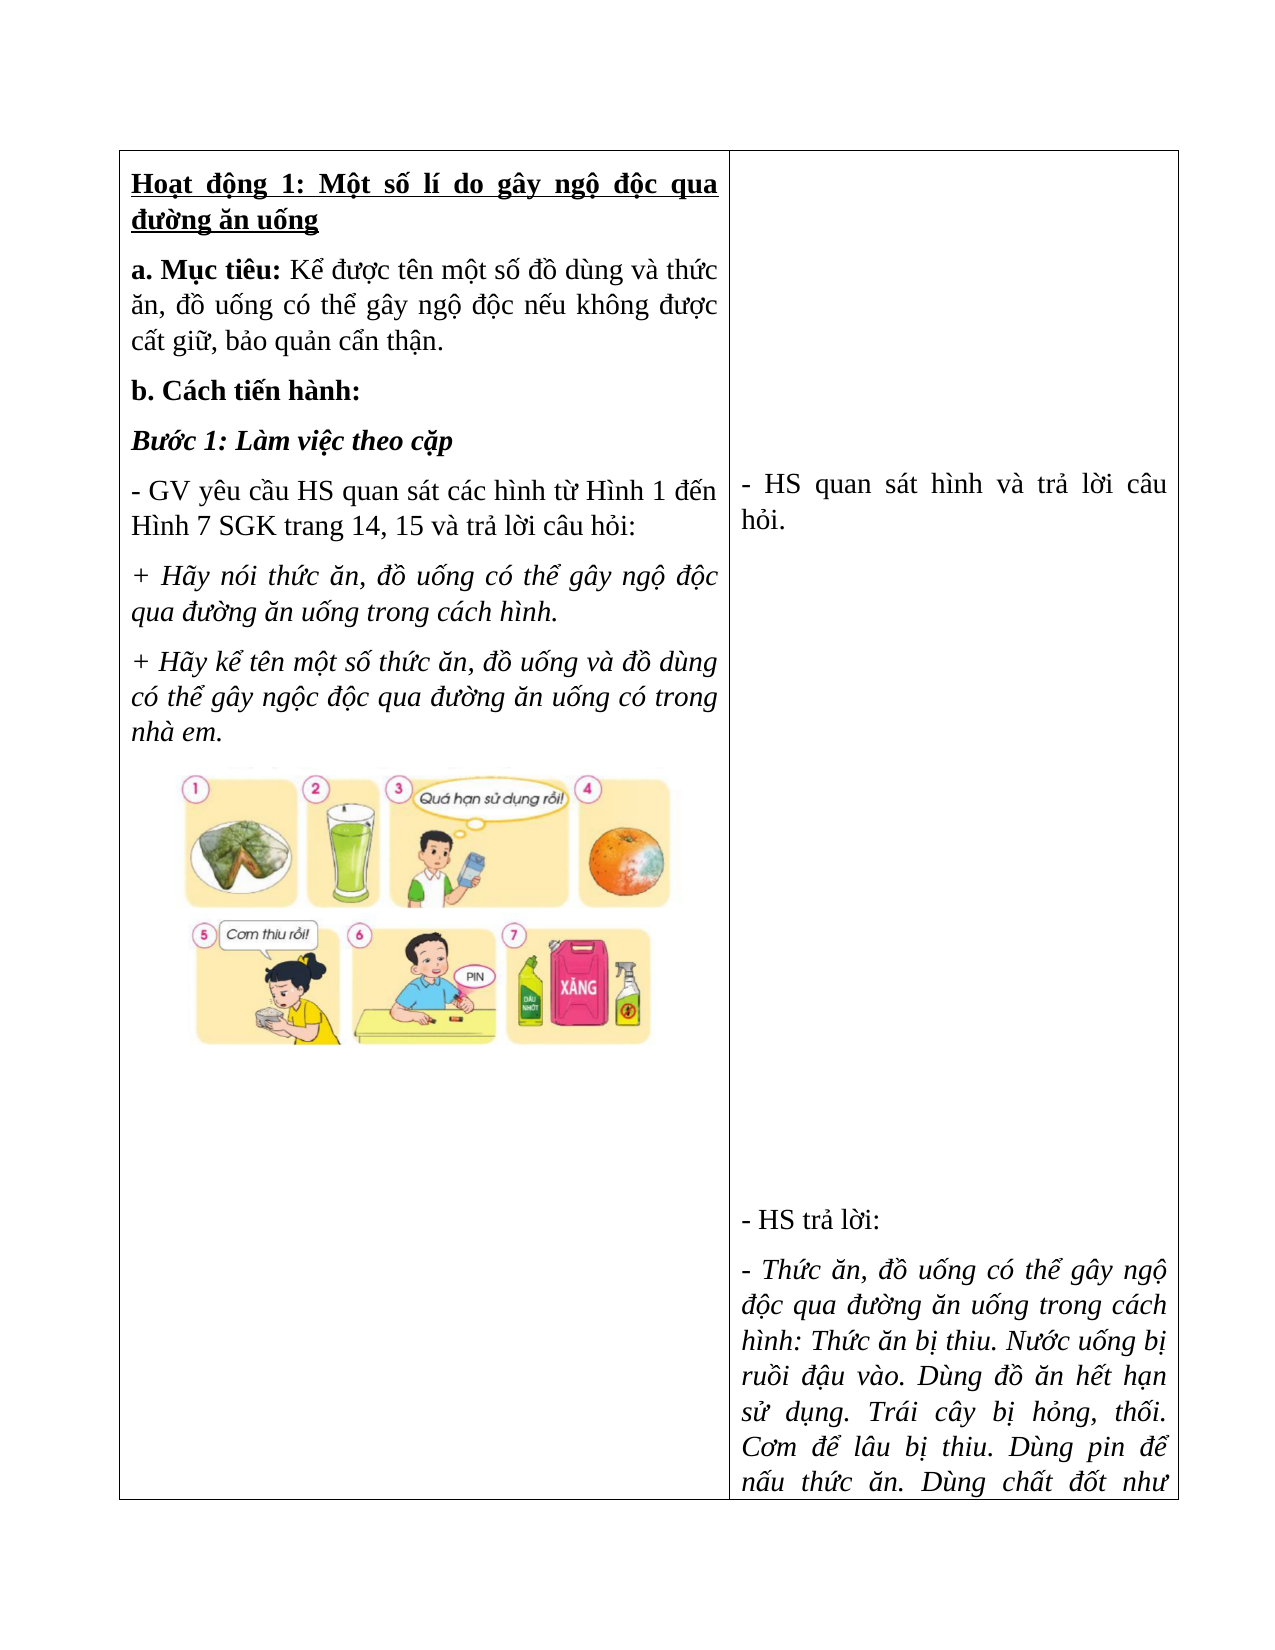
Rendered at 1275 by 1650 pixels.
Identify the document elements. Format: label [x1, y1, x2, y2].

picture [173, 767, 683, 912]
table_cell [120, 151, 729, 1499]
picture [186, 913, 658, 1045]
table_cell [730, 151, 1178, 1499]
